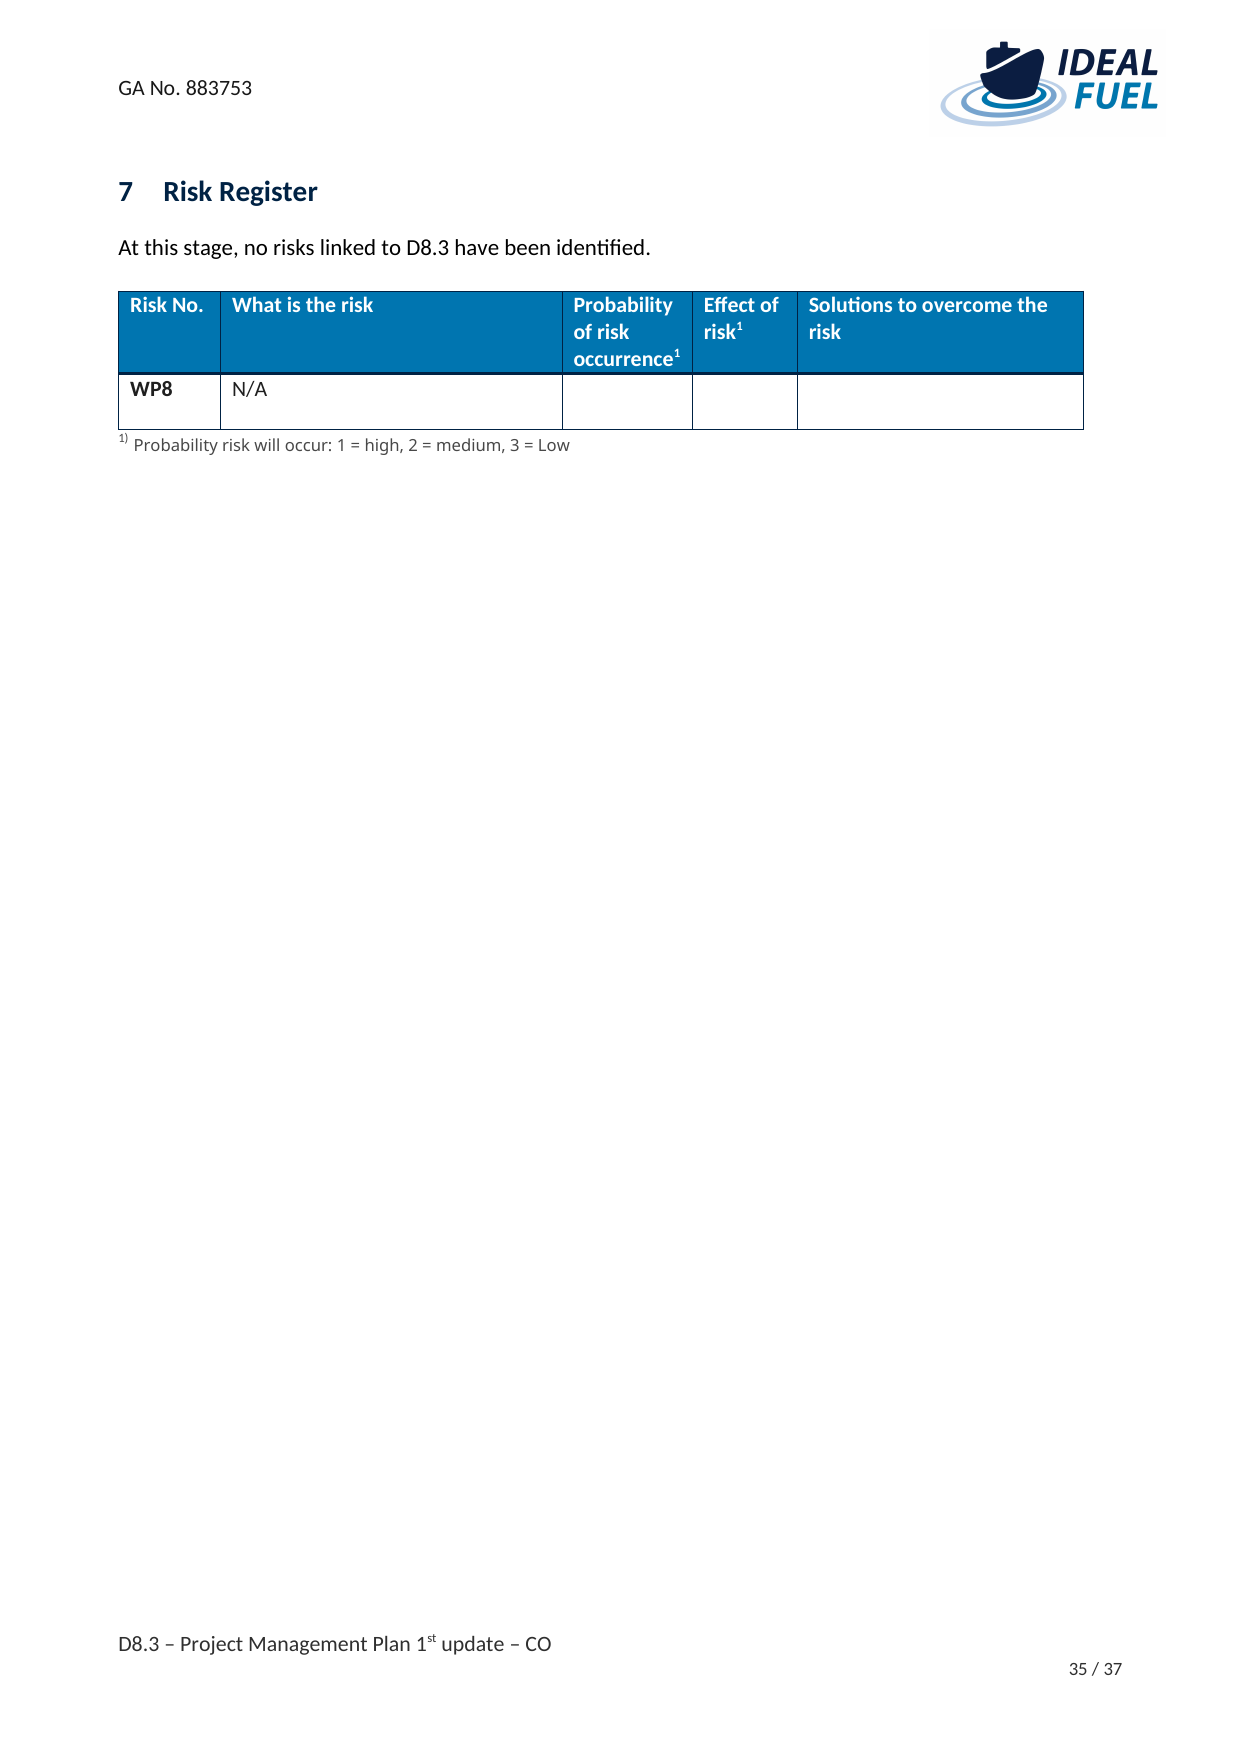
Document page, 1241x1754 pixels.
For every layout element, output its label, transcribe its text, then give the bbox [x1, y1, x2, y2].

table_header Probability of risk occurrence1 [563, 292, 692, 372]
table_cell [563, 375, 692, 429]
table_header Effect of risk1 [693, 292, 797, 372]
text 1) Probability risk will occur: 1 = high, 2 = medium, 3 = Low [118, 430, 1122, 457]
table_header Solutions to overcome the risk [798, 292, 1083, 372]
table_cell [798, 375, 1083, 429]
table_header Risk No. [119, 292, 220, 372]
subtitle Risk Register [118, 173, 1122, 208]
table_cell N/A [221, 375, 562, 429]
text At this stage, no risks linked to D8.3 have been identified. [118, 233, 1122, 261]
table_header What is the risk [221, 292, 562, 372]
table_cell WP8 [119, 375, 220, 429]
table_cell [693, 375, 797, 429]
picture [928, 29, 1166, 137]
